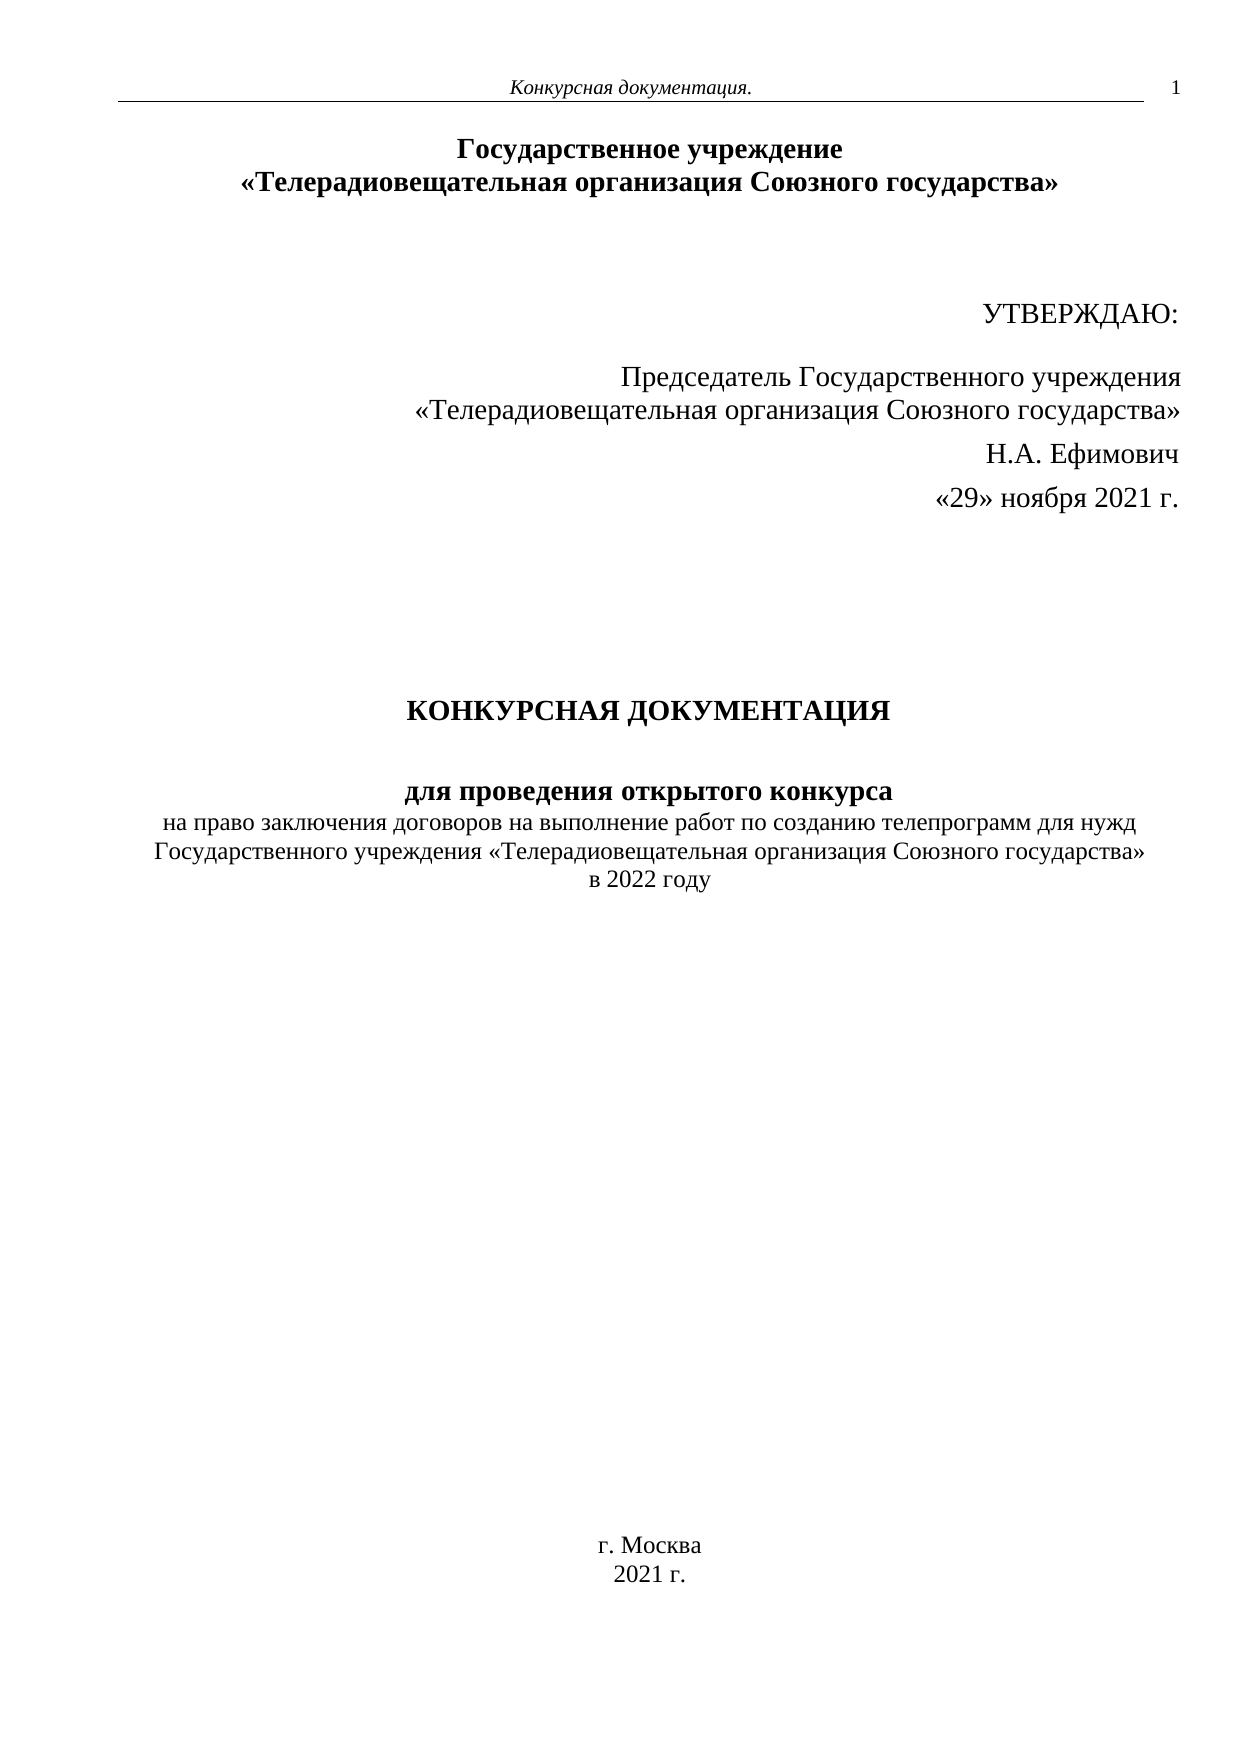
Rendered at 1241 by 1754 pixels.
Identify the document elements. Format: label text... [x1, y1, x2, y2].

text Н.А. Ефимович [413, 436, 1179, 470]
text г. Москва [118, 1531, 1181, 1559]
text Председатель Государственного учреждения [118, 359, 1181, 392]
text «29» ноября 2021 г. [340, 480, 1179, 514]
text «Телерадиовещательная организация Союзного государства» [118, 392, 1181, 426]
text в 2022 году [118, 864, 1181, 893]
text для проведения открытого конкурса [118, 773, 1179, 807]
text Государственное учреждение [118, 131, 1181, 164]
text КОНКУРСНАЯ ДОКУМЕНТАЦИЯ [118, 694, 1179, 727]
text 2021 г. [118, 1559, 1181, 1588]
text на право заключения договоров на выполнение работ по созданию телепрограмм для нужд Государственного учреждения «Телерадиовещательная организация Союзного государства» [118, 807, 1181, 864]
text «Телерадиовещательная организация Союзного государства» [118, 164, 1181, 198]
text УТВЕРЖДАЮ: [561, 296, 1179, 359]
